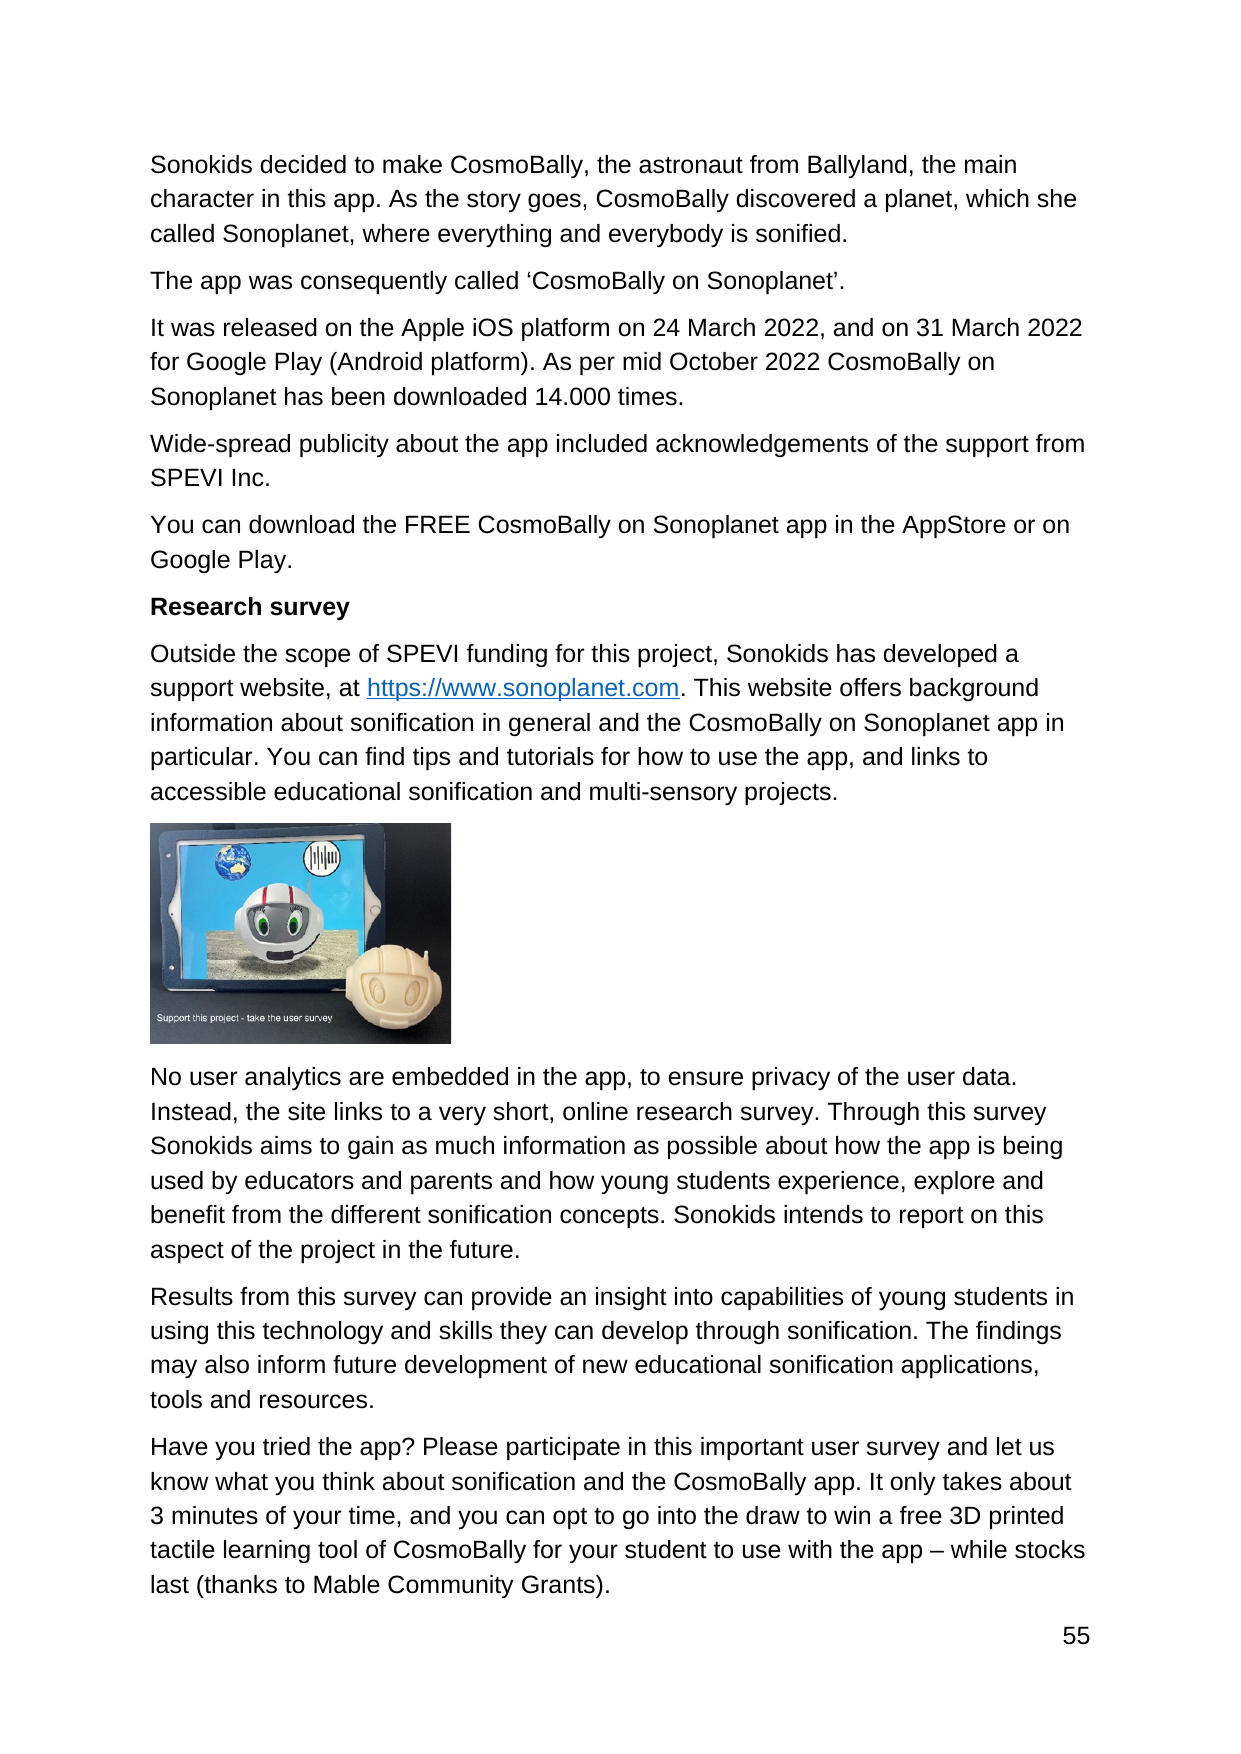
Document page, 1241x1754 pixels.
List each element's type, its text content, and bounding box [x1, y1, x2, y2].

text Sonokids decided to make CosmoBally, the astronaut from Ballyland, the main character in this app. As the story goes, CosmoBally discovered a planet, which she called Sonoplanet, where everything and everybody is sonified. [150, 150, 1090, 248]
text Have you tried the app? Please participate in this important user survey and let us know what you think about sonification and the CosmoBally app. It only takes about 3 minutes of your time, and you can opt to go into the draw to win a free 3D printed tactile learning tool of CosmoBally for your student to use with the app – while stocks last (thanks to Mable Community Grants). [150, 1432, 1090, 1599]
text Results from this survey can provide an insight into capabilities of young students in using this technology and skills they can develop through sonification. The findings may also inform future development of new educational sonification applications, tools and resources. [150, 1282, 1090, 1414]
text The app was consequently called ‘CosmoBally on Sonoplanet’. [150, 266, 1090, 295]
subtitle Research survey [150, 592, 1090, 621]
text You can download the FREE CosmoBally on Sonoplanet app in the AppStore or on Google Play. [150, 510, 1090, 573]
picture [150, 823, 452, 1044]
text Outside the scope of SPEVI funding for this project, Sonokids has developed a support website, at https://www.sonoplanet.com. This website offers background information about sonification in general and the CosmoBally on Sonoplanet app in particular. You can find tips and tutorials for how to use the app, and links to accessible educational sonification and multi-sensory projects. [150, 639, 1090, 805]
text No user analytics are embedded in the app, to ensure privacy of the user data. Instead, the site links to a very short, online research survey. Through this survey Sonokids aims to gain as much information as possible about how the app is being used by educators and parents and how young students experience, explore and benefit from the different sonification concepts. Sonokids intends to report on this aspect of the project in the future. [150, 1062, 1090, 1263]
text It was released on the Apple iOS platform on 24 March 2022, and on 31 March 2022 for Google Play (Android platform). As per mid October 2022 CosmoBally on Sonoplanet has been downloaded 14.000 times. [150, 313, 1090, 411]
text Wide-spread publicity about the app included acknowledgements of the support from SPEVI Inc. [150, 429, 1090, 492]
